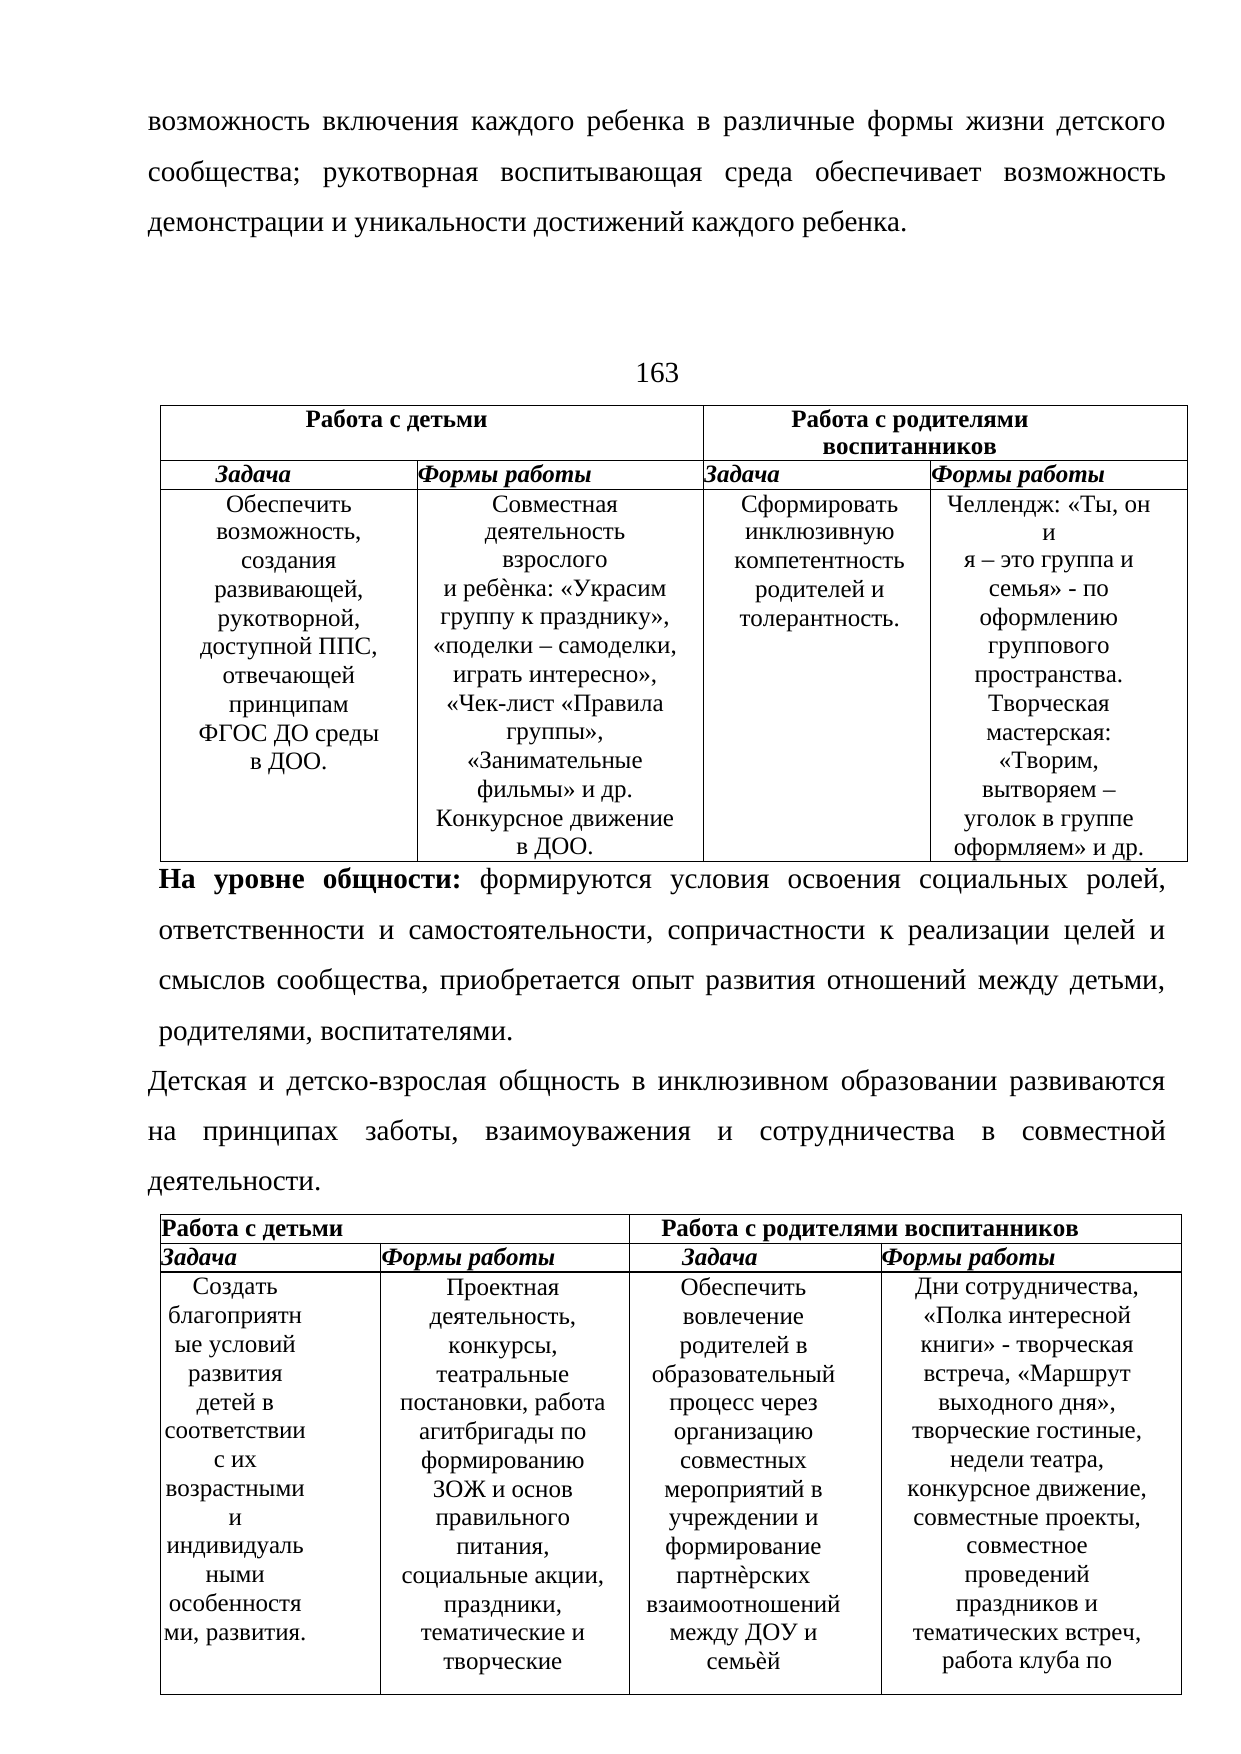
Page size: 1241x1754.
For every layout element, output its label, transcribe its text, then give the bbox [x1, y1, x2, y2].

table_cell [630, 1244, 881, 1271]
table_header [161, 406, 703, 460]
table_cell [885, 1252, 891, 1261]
subtitle 163 [148, 355, 1166, 388]
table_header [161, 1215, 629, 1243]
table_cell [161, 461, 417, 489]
subtitle Детская и детско-взрослая общность в инклюзивном образовании развиваются на принципах заботы, взаимоуважения и сотрудничества в совместной деятельности. [148, 1063, 1166, 1197]
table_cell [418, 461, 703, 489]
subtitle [148, 103, 1166, 238]
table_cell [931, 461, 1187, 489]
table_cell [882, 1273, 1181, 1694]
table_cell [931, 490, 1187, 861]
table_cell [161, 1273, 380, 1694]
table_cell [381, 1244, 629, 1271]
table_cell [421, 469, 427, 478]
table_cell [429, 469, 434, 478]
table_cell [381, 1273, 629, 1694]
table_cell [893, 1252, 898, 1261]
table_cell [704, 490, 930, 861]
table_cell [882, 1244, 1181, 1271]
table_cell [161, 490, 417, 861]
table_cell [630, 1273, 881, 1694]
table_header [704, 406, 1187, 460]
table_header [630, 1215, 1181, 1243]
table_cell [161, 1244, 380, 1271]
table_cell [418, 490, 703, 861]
subtitle На уровне общности: формируются условия освоения социальных ролей, ответственности и самостоятельности, сопричастности к реализации целей и смыслов сообщества, приобретается опыт развития отношений между детьми, родителями, воспитателями. [158, 862, 1166, 1046]
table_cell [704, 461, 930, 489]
